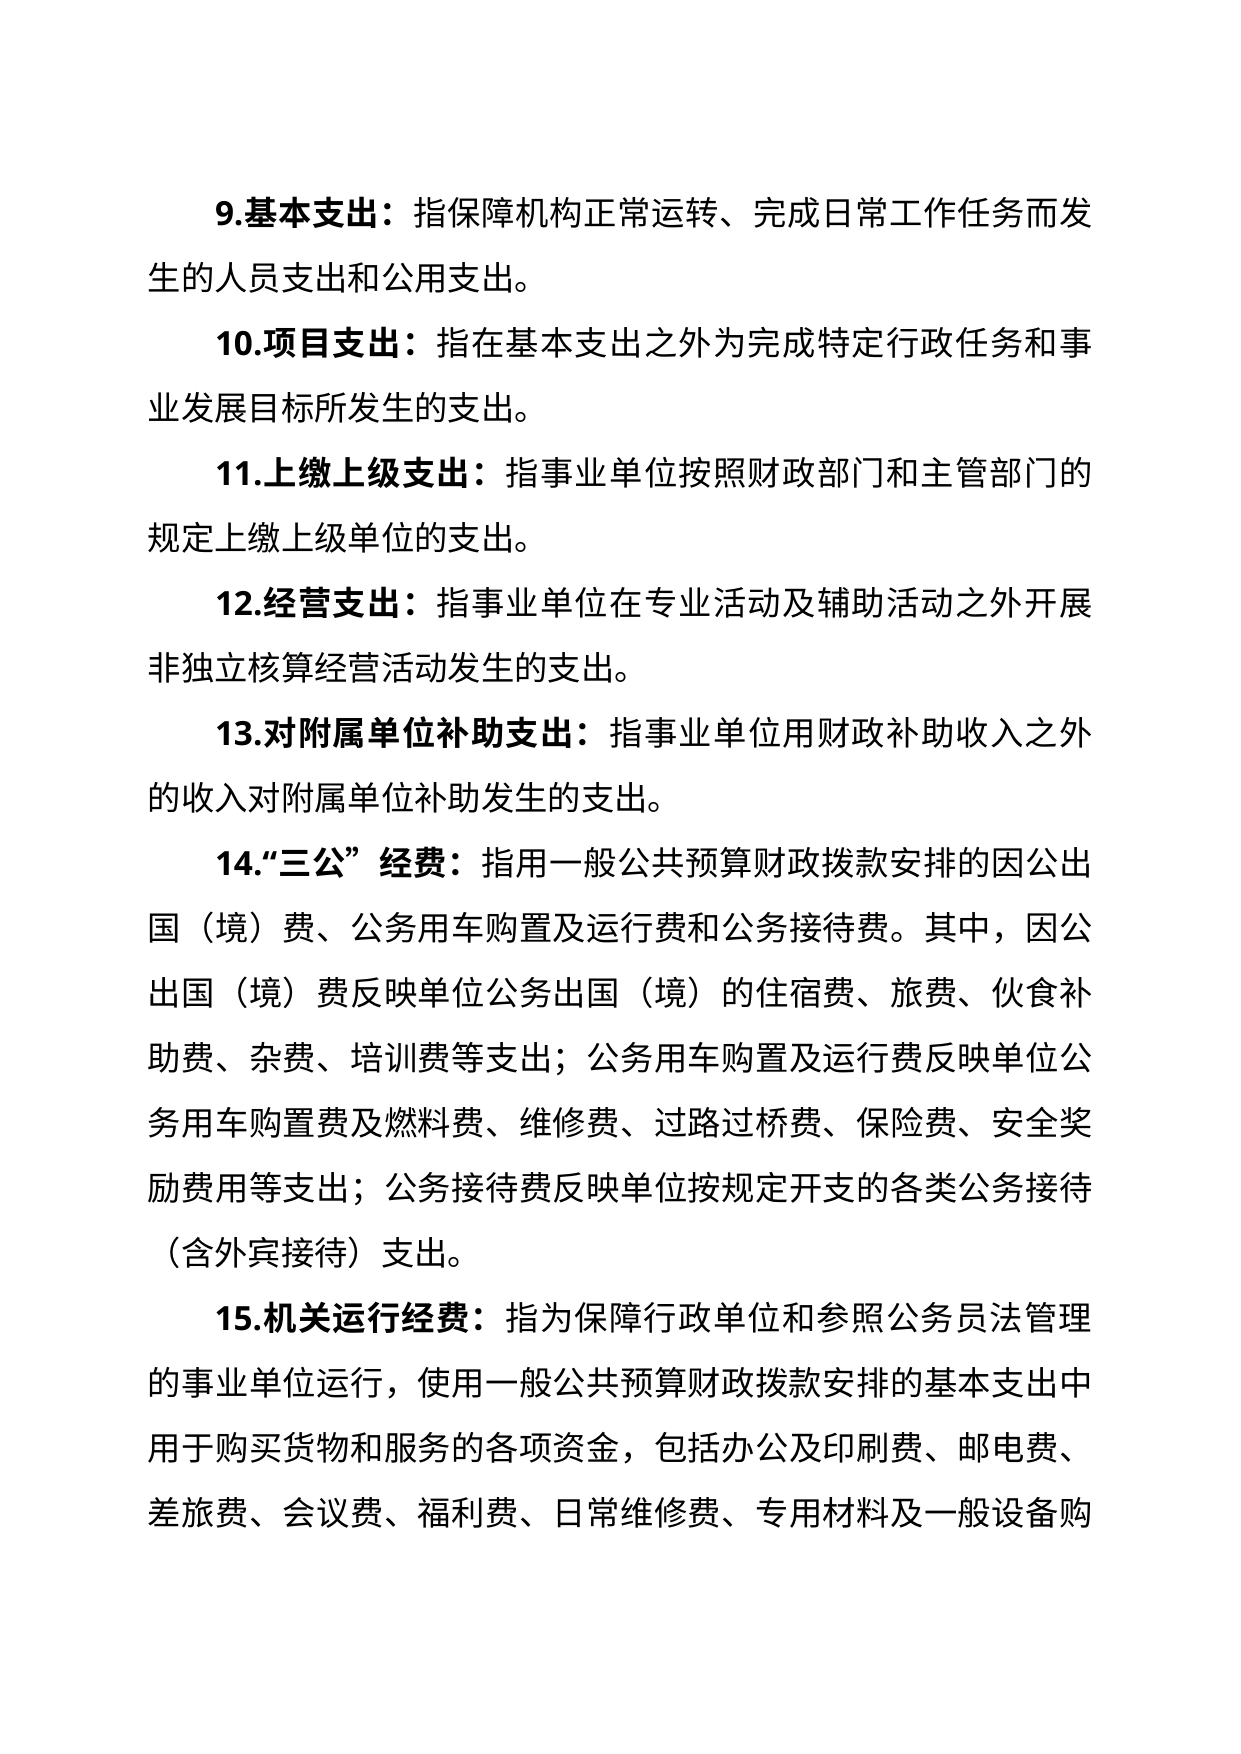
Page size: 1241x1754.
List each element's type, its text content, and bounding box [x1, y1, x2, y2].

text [148, 1283, 1092, 1543]
text 11.上缴上级支出：指事业单位按照财政部门和主管部门的规定上缴上级单位的支出。 [148, 438, 1092, 568]
text 9.基本支出：指保障机构正常运转、完成日常工作任务而发生的人员支出和公用支出。 [148, 178, 1092, 308]
text 14.“三公”经费：指用一般公共预算财政拨款安排的因公出国（境）费、公务用车购置及运行费和公务接待费。其中，因公出国（境）费反映单位公务出国（境）的住宿费、旅费、伙食补助费、杂费、培训费等支出；公务用车购置及运行费反映单位公务用车购置费及燃料费、维修费、过路过桥费、保险费、安全奖励费用等支出；公务接待费反映单位按规定开支的各类公务接待（含外宾接待）支出。 [148, 828, 1092, 1283]
text 13.对附属单位补助支出：指事业单位用财政补助收入之外的收入对附属单位补助发生的支出。 [148, 698, 1092, 828]
text 12.经营支出：指事业单位在专业活动及辅助活动之外开展非独立核算经营活动发生的支出。 [148, 568, 1092, 698]
text 10.项目支出：指在基本支出之外为完成特定行政任务和事业发展目标所发生的支出。 [148, 308, 1092, 438]
